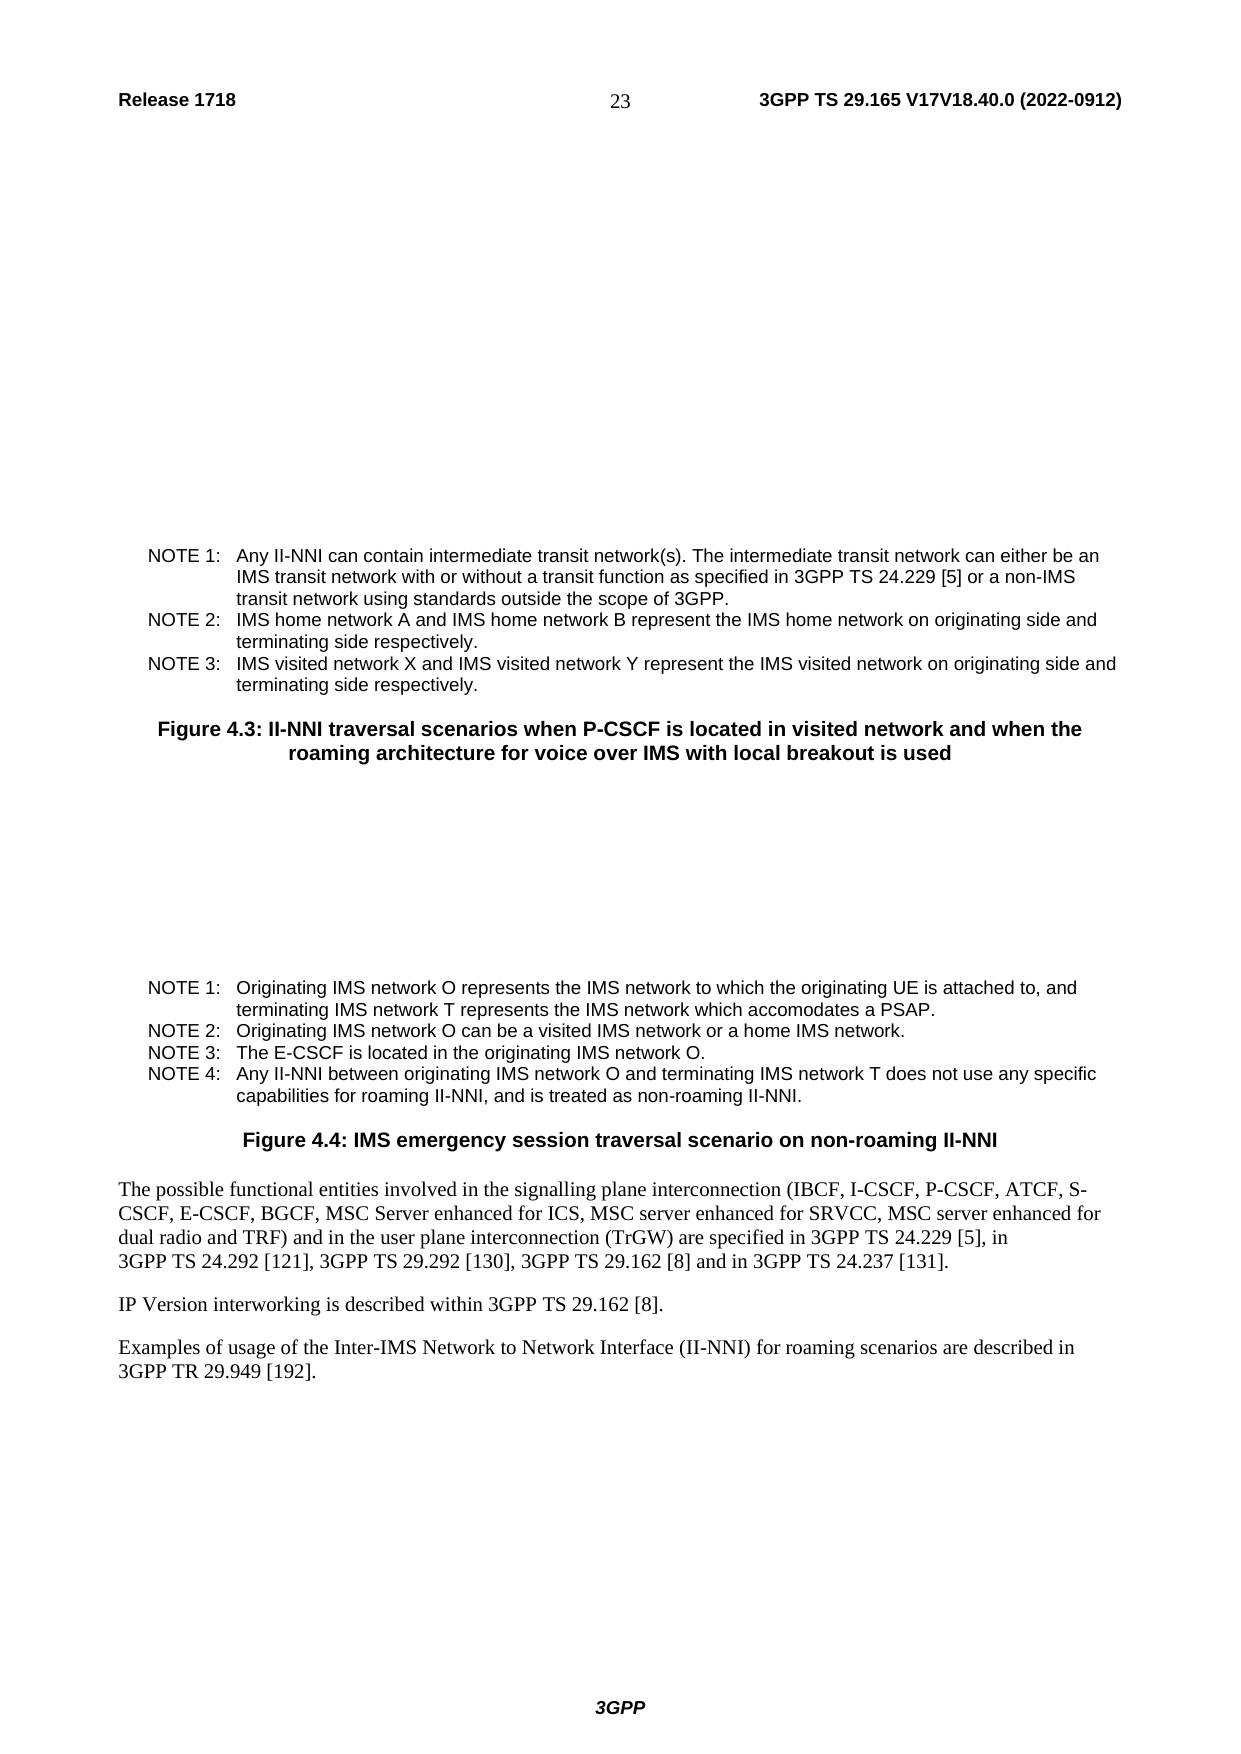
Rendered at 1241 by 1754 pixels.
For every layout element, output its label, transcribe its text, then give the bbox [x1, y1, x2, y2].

text Figure 4.3: II-NNI traversal scenarios when P-CSCF is located in visited network and when the roaming architecture for voice over IMS with local breakout is used [118, 717, 1122, 765]
text IP Version interworking is described within 3GPP TS 29.162 [8]. [118, 1292, 1122, 1316]
text NOTE 1: Any II-NNI can contain intermediate transit network(s). The intermediate transit network can either be an IMS transit network with or without a transit function as specified in 3GPP TS 24.229 [5] or a non-IMS transit network using standards outside the scope of 3GPP. [148, 544, 1122, 609]
text Examples of usage of the Inter-IMS Network to Network Interface (II-NNI) for roaming scenarios are described in 3GPP TR 29.949 [192]. [118, 1334, 1122, 1383]
text NOTE 4: Any II-NNI between originating IMS network O and terminating IMS network T does not use any specific capabilities for roaming II-NNI, and is treated as non-roaming II-NNI. [148, 1063, 1122, 1106]
text NOTE 2: Originating IMS network O can be a visited IMS network or a home IMS network. [148, 1020, 1122, 1042]
text The possible functional entities involved in the signalling plane interconnection (IBCF, I-CSCF, P-CSCF, ATCF, S-CSCF, E-CSCF, BGCF, MSC Server enhanced for ICS, MSC server enhanced for SRVCC, MSC server enhanced for dual radio and TRF) and in the user plane interconnection (TrGW) are specified in 3GPP TS 24.229 [5], in 3GPP TS 24.292 [121], 3GPP TS 29.292 [130], 3GPP TS 29.162 [8] and in 3GPP TS 24.237 [131]. [118, 1177, 1122, 1273]
text Figure 4.4: IMS emergency session traversal scenario on non-roaming II-NNI [118, 1128, 1122, 1152]
text NOTE 3: IMS visited network X and IMS visited network Y represent the IMS visited network on originating side and terminating side respectively. [148, 652, 1122, 695]
text NOTE 2: IMS home network A and IMS home network B represent the IMS home network on originating side and terminating side respectively. [148, 609, 1122, 652]
text NOTE 3: The E-CSCF is located in the originating IMS network O. [148, 1042, 1122, 1063]
text NOTE 1: Originating IMS network O represents the IMS network to which the originating UE is attached to, and terminating IMS network T represents the IMS network which accomodates a PSAP. [148, 977, 1122, 1020]
